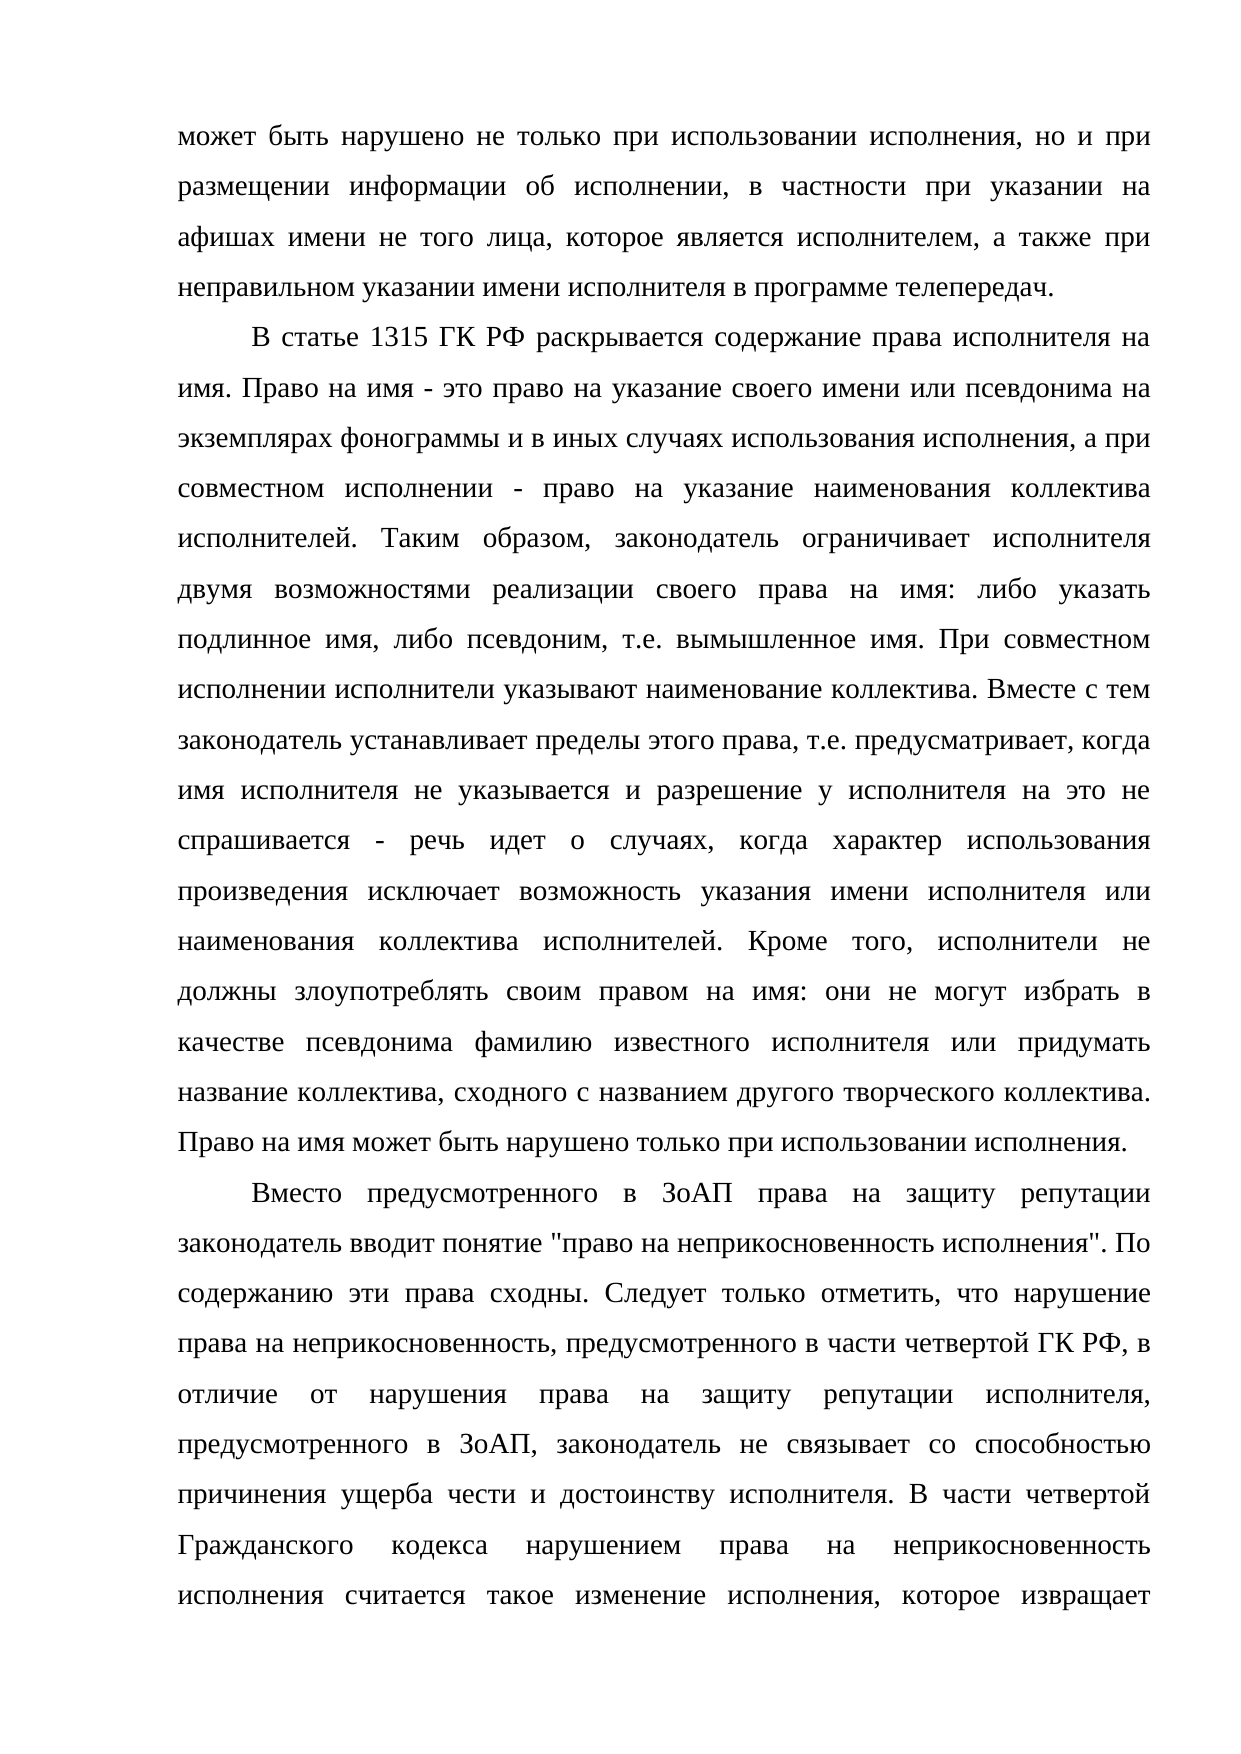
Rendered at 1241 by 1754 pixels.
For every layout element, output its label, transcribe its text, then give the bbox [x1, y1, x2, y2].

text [177, 118, 1152, 303]
text В статье 1315 ГК РФ раскрывается содержание права исполнителя на имя. Право на имя - это право на указание своего имени или псевдонима на экземплярах фонограммы и в иных случаях использования исполнения, а при совместном исполнении - право на указание наименования коллектива исполнителей. Таким образом, законодатель ограничивает исполнителя двумя возможностями реализации своего права на имя: либо указать подлинное имя, либо псевдоним, т.е. вымышленное имя. При совместном исполнении исполнители указывают наименование коллектива. Вместе с тем законодатель устанавливает пределы этого права, т.е. предусматривает, когда имя исполнителя не указывается и разрешение у исполнителя на это не спрашивается - речь идет о случаях, когда характер использования произведения исключает возможность указания имени исполнителя или наименования коллектива исполнителей. Кроме того, исполнители не должны злоупотреблять своим правом на имя: они не могут избрать в качестве псевдонима фамилию известного исполнителя или придумать название коллектива, сходного с названием другого творческого коллектива. Право на имя может быть нарушено только при использовании исполнения. [177, 319, 1152, 1158]
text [177, 1175, 1152, 1611]
